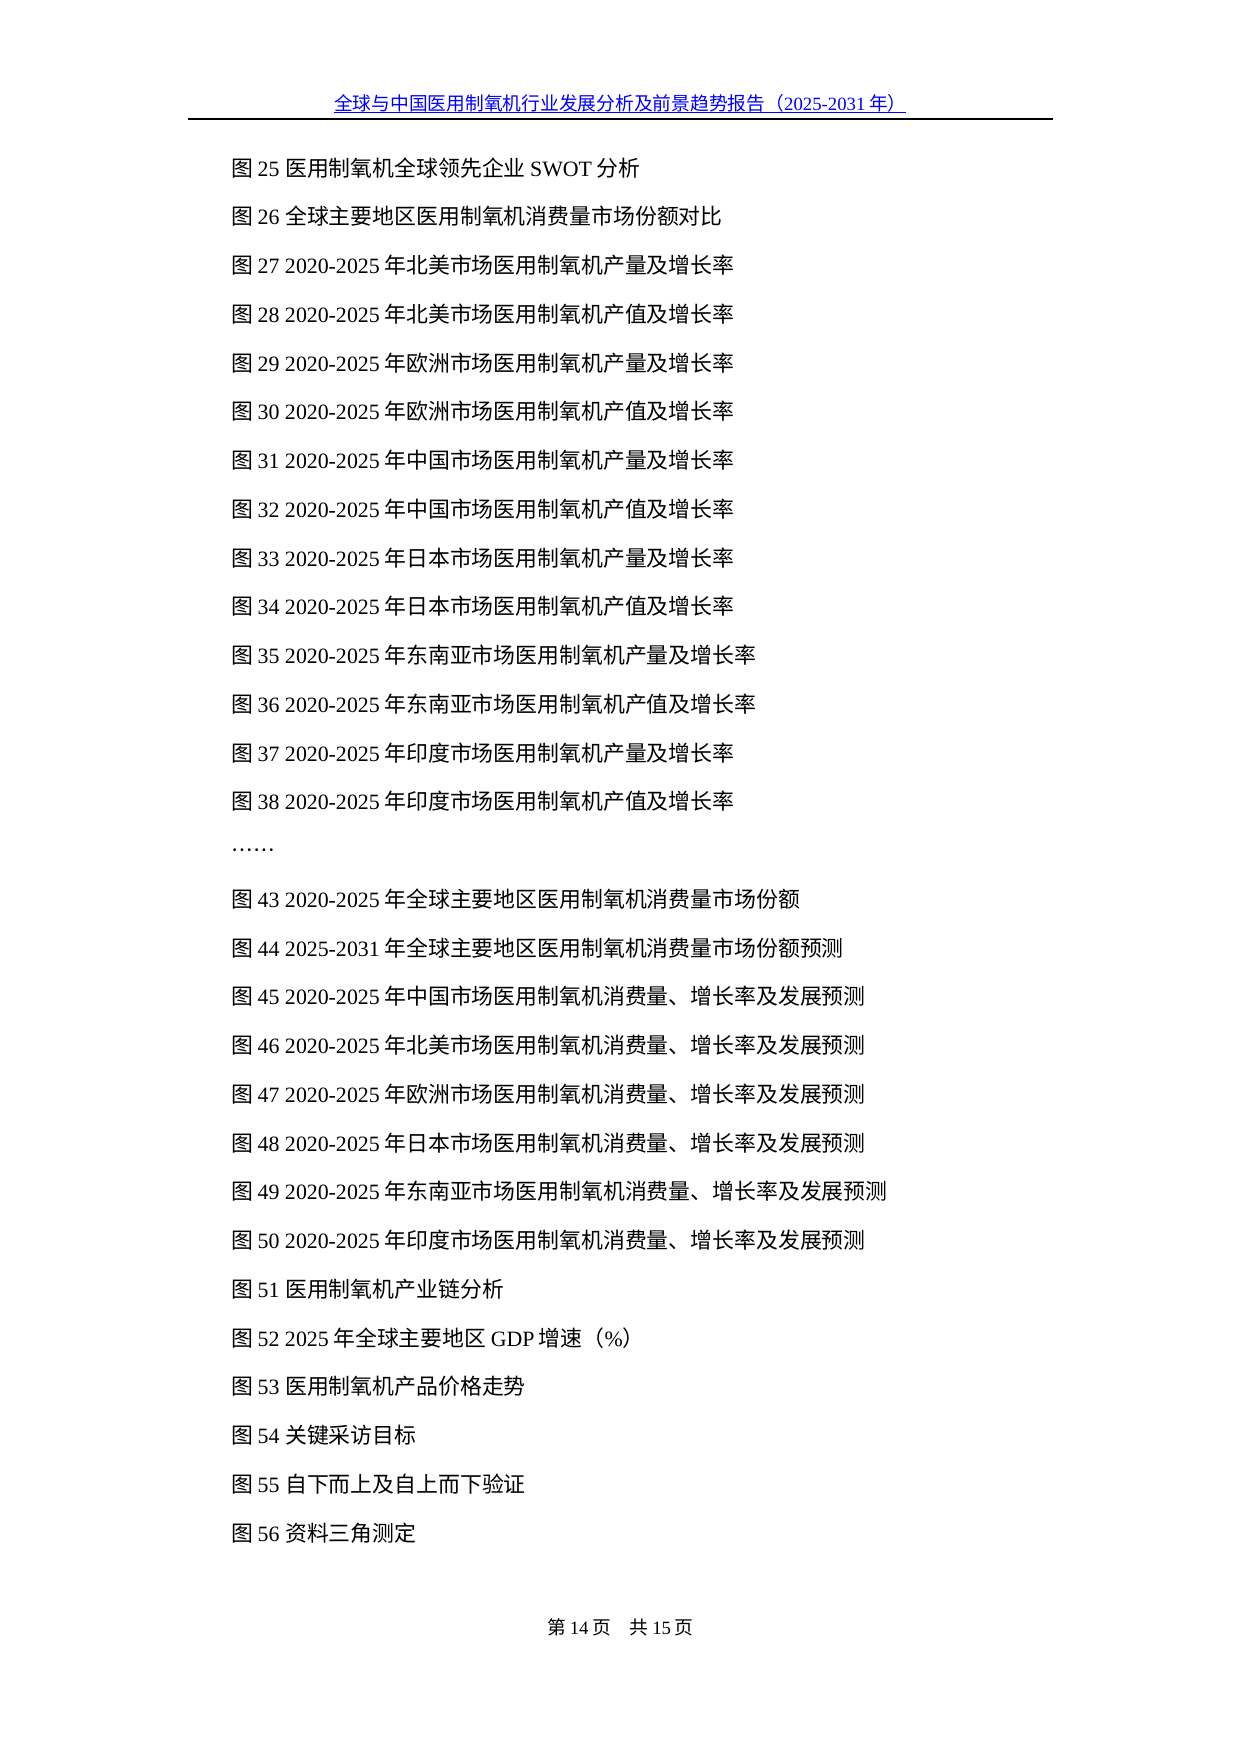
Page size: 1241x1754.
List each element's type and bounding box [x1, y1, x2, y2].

text [187, 150, 1053, 1548]
